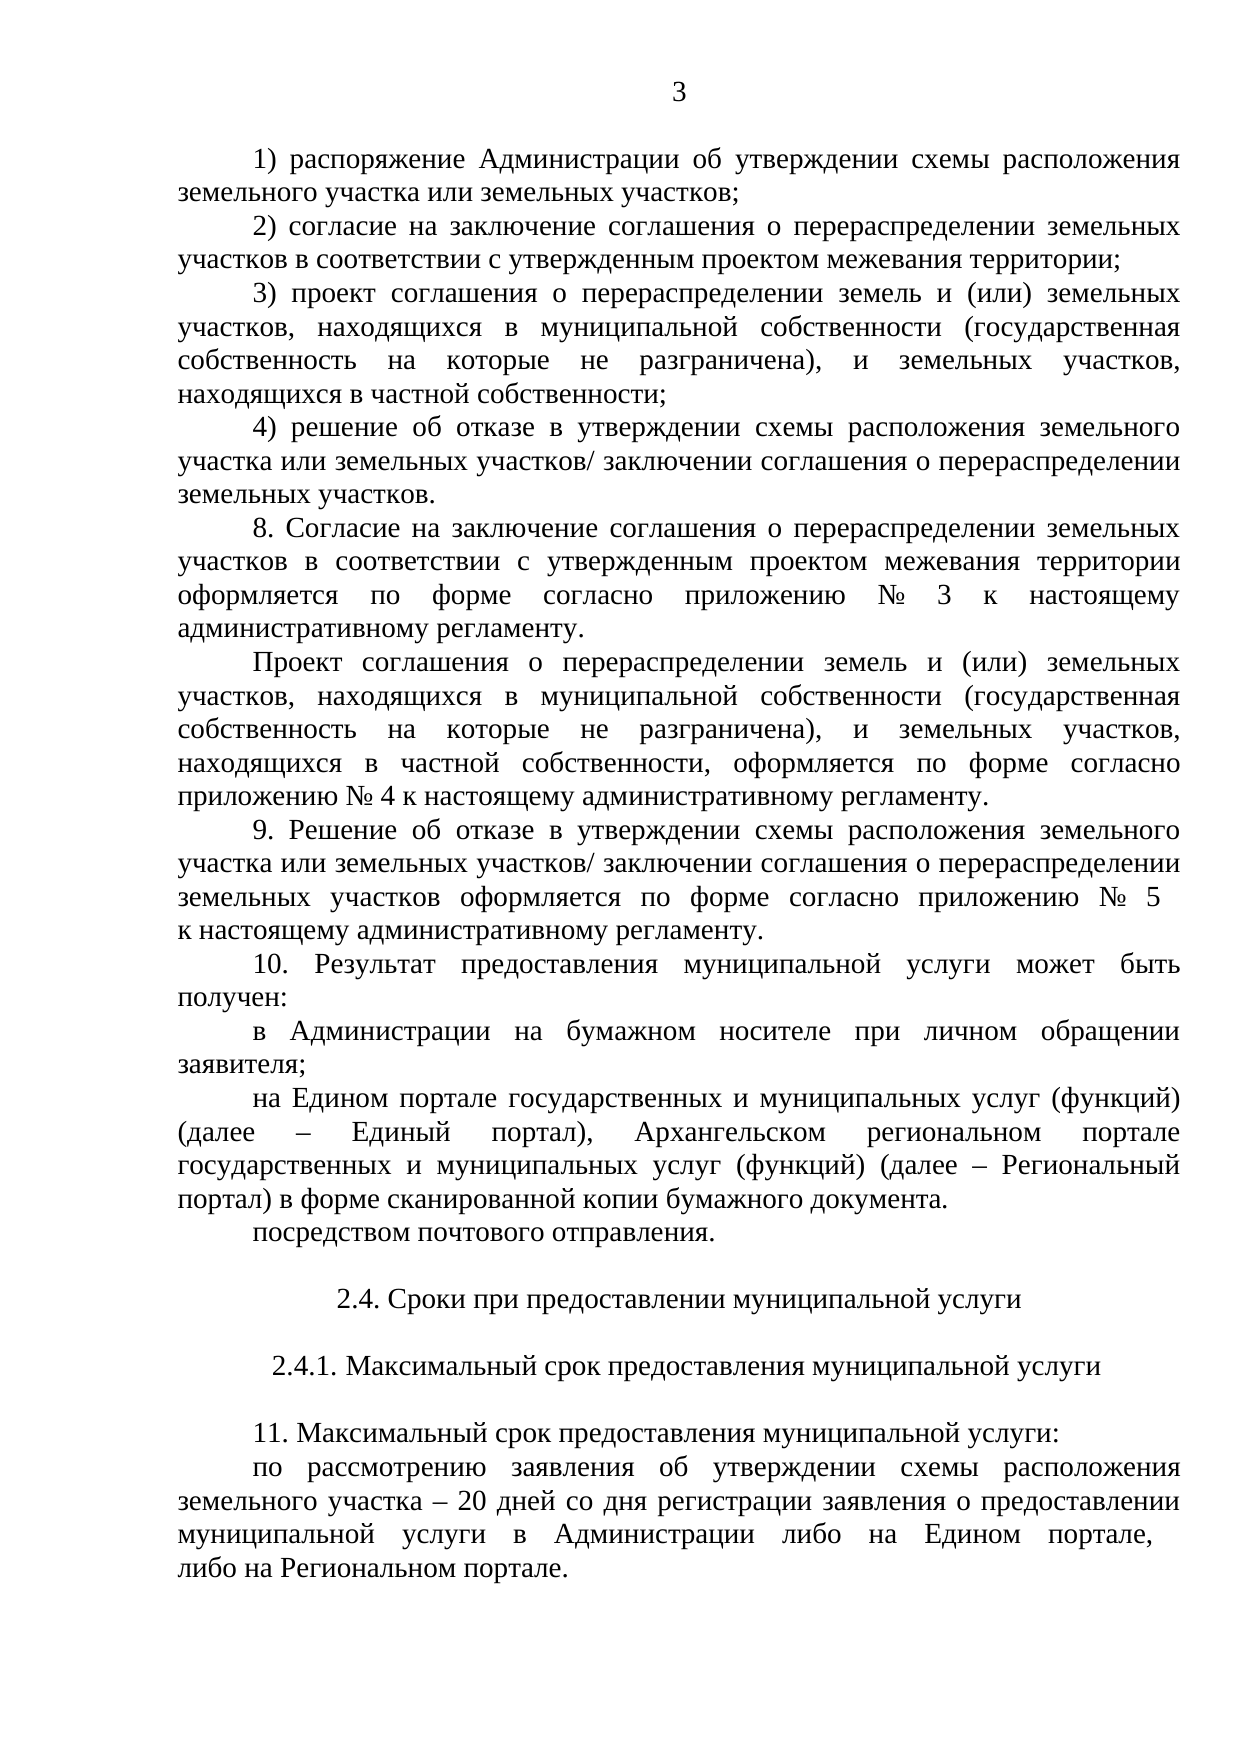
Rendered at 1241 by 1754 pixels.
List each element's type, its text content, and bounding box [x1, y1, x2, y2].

text 1) распоряжение Администрации об утверждении схемы расположения земельного участка или земельных участков; [177, 141, 1181, 208]
text посредством почтового отправления. [177, 1214, 1181, 1248]
text 3) проект соглашения о перераспределении земель и (или) земельных участков, находящихся в муниципальной собственности (государственная собственность на которые не разграничена), и земельных участков, находящихся в частной собственности; [177, 275, 1181, 409]
text 8. Согласие на заключение соглашения о перераспределении земельных участков в соответствии с утвержденным проектом межевания территории оформляется по форме согласно приложению № 3 к настоящему административному регламенту. [177, 510, 1181, 644]
text на Едином портале государственных и муниципальных услуг (функций) (далее – Единый портал), Архангельском региональном портале государственных и муниципальных услуг (функций) (далее – Региональный портал) в форме сканированной копии бумажного документа. [177, 1080, 1181, 1214]
text 2.4.1. Максимальный срок предоставления муниципальной услуги [251, 1348, 1122, 1382]
text 2) согласие на заключение соглашения о перераспределении земельных участков в соответствии с утвержденным проектом межевания территории; [177, 208, 1181, 275]
text 4) решение об отказе в утверждении схемы расположения земельного участка или земельных участков/ заключении соглашения о перераспределении земельных участков. [177, 409, 1181, 510]
text 2.4. Сроки при предоставлении муниципальной услуги [177, 1281, 1181, 1315]
text 9. Решение об отказе в утверждении схемы расположения земельного участка или земельных участков/ заключении соглашения о перераспределении земельных участков оформляется по форме согласно приложению № 5 к настоящему административному регламенту. [177, 812, 1181, 946]
text 11. Максимальный срок предоставления муниципальной услуги: [177, 1416, 1181, 1449]
text Проект соглашения о перераспределении земель и (или) земельных участков, находящихся в муниципальной собственности (государственная собственность на которые не разграничена), и земельных участков, находящихся в частной собственности, оформляется по форме согласно приложению № 4 к настоящему административному регламенту. [177, 644, 1181, 812]
text в Администрации на бумажном носителе при личном обращении заявителя; [177, 1013, 1181, 1080]
text по рассмотрению заявления об утверждении схемы расположения земельного участка – 20 дней со дня регистрации заявления о предоставлении муниципальной услуги в Администрации либо на Едином портале, либо на Региональном портале. [177, 1449, 1181, 1583]
text 10. Результат предоставления муниципальной услуги может быть получен: [177, 946, 1181, 1013]
